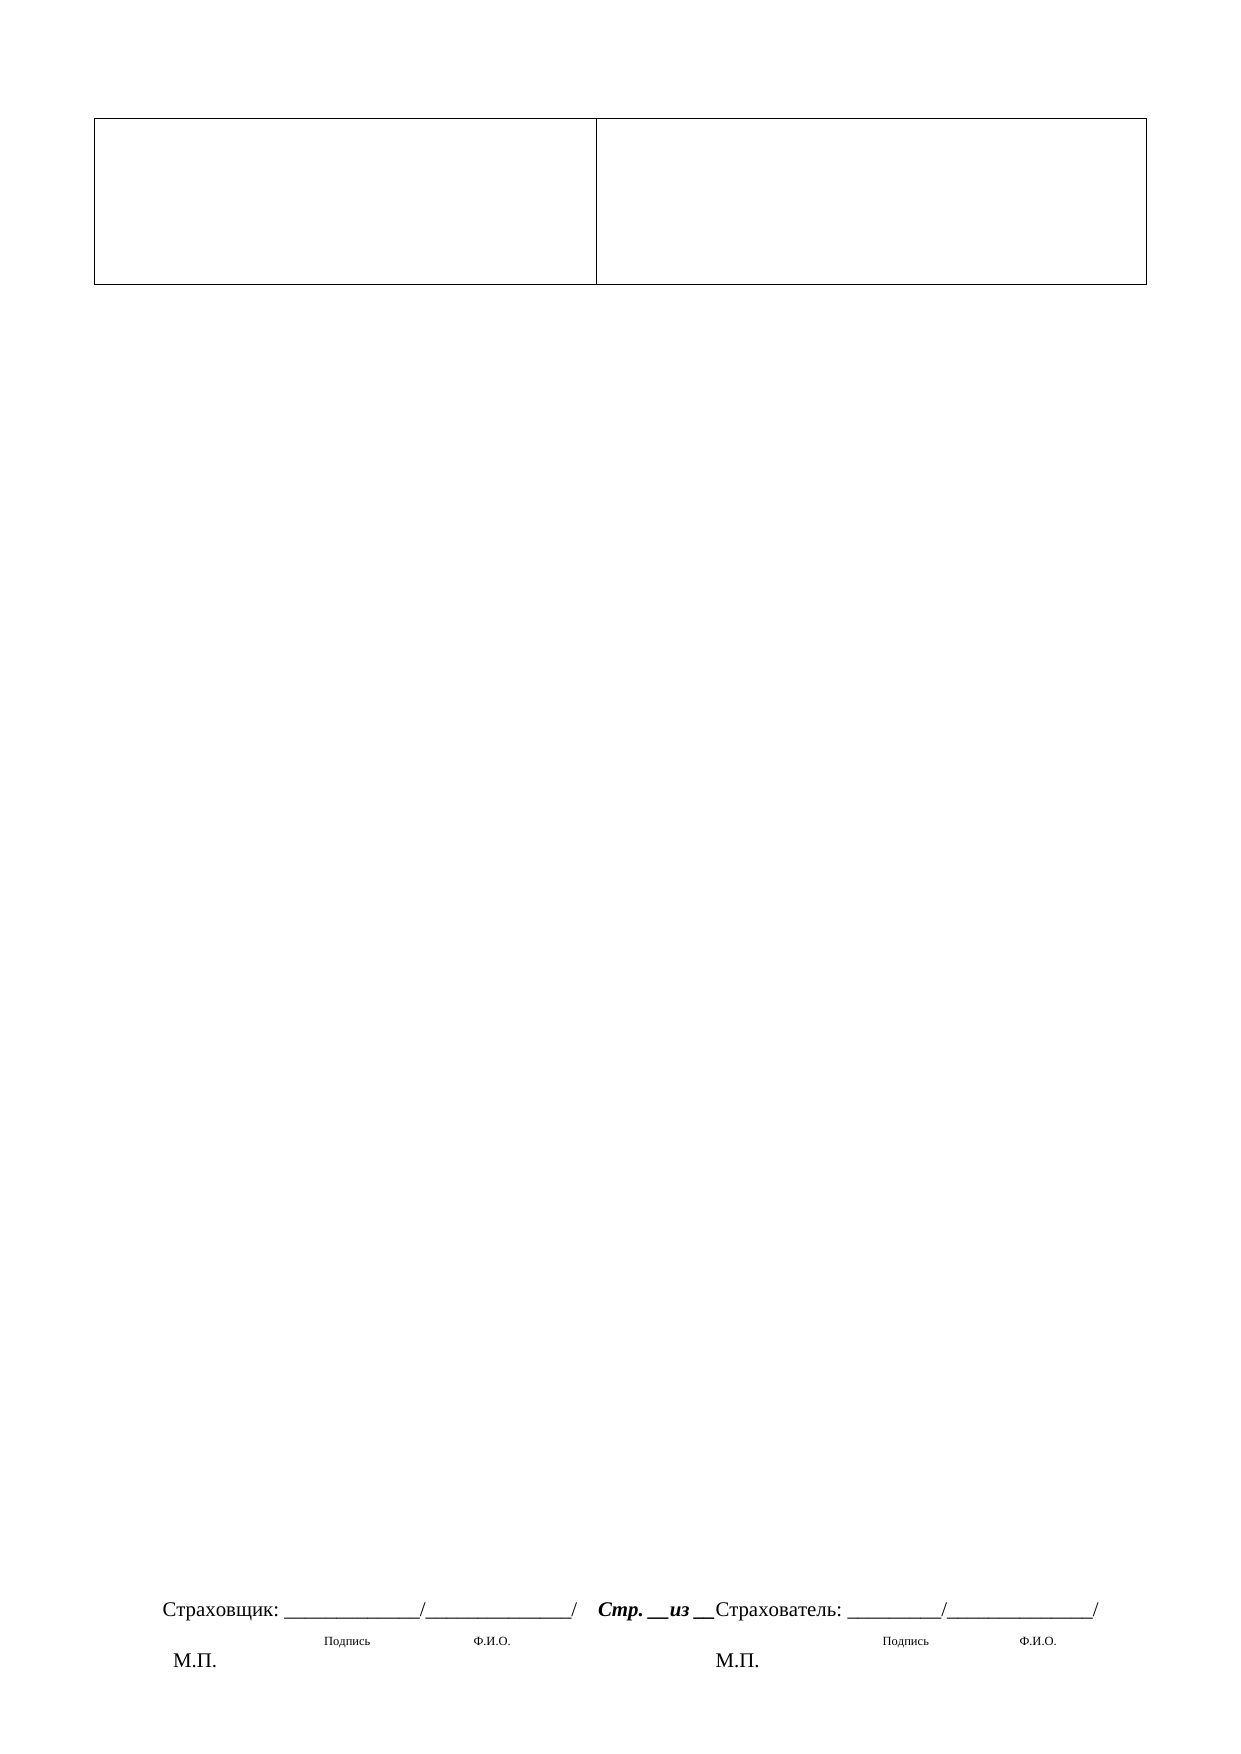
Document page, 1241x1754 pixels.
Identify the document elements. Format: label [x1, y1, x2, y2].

table_cell [597, 119, 1146, 284]
table_cell [95, 119, 596, 284]
